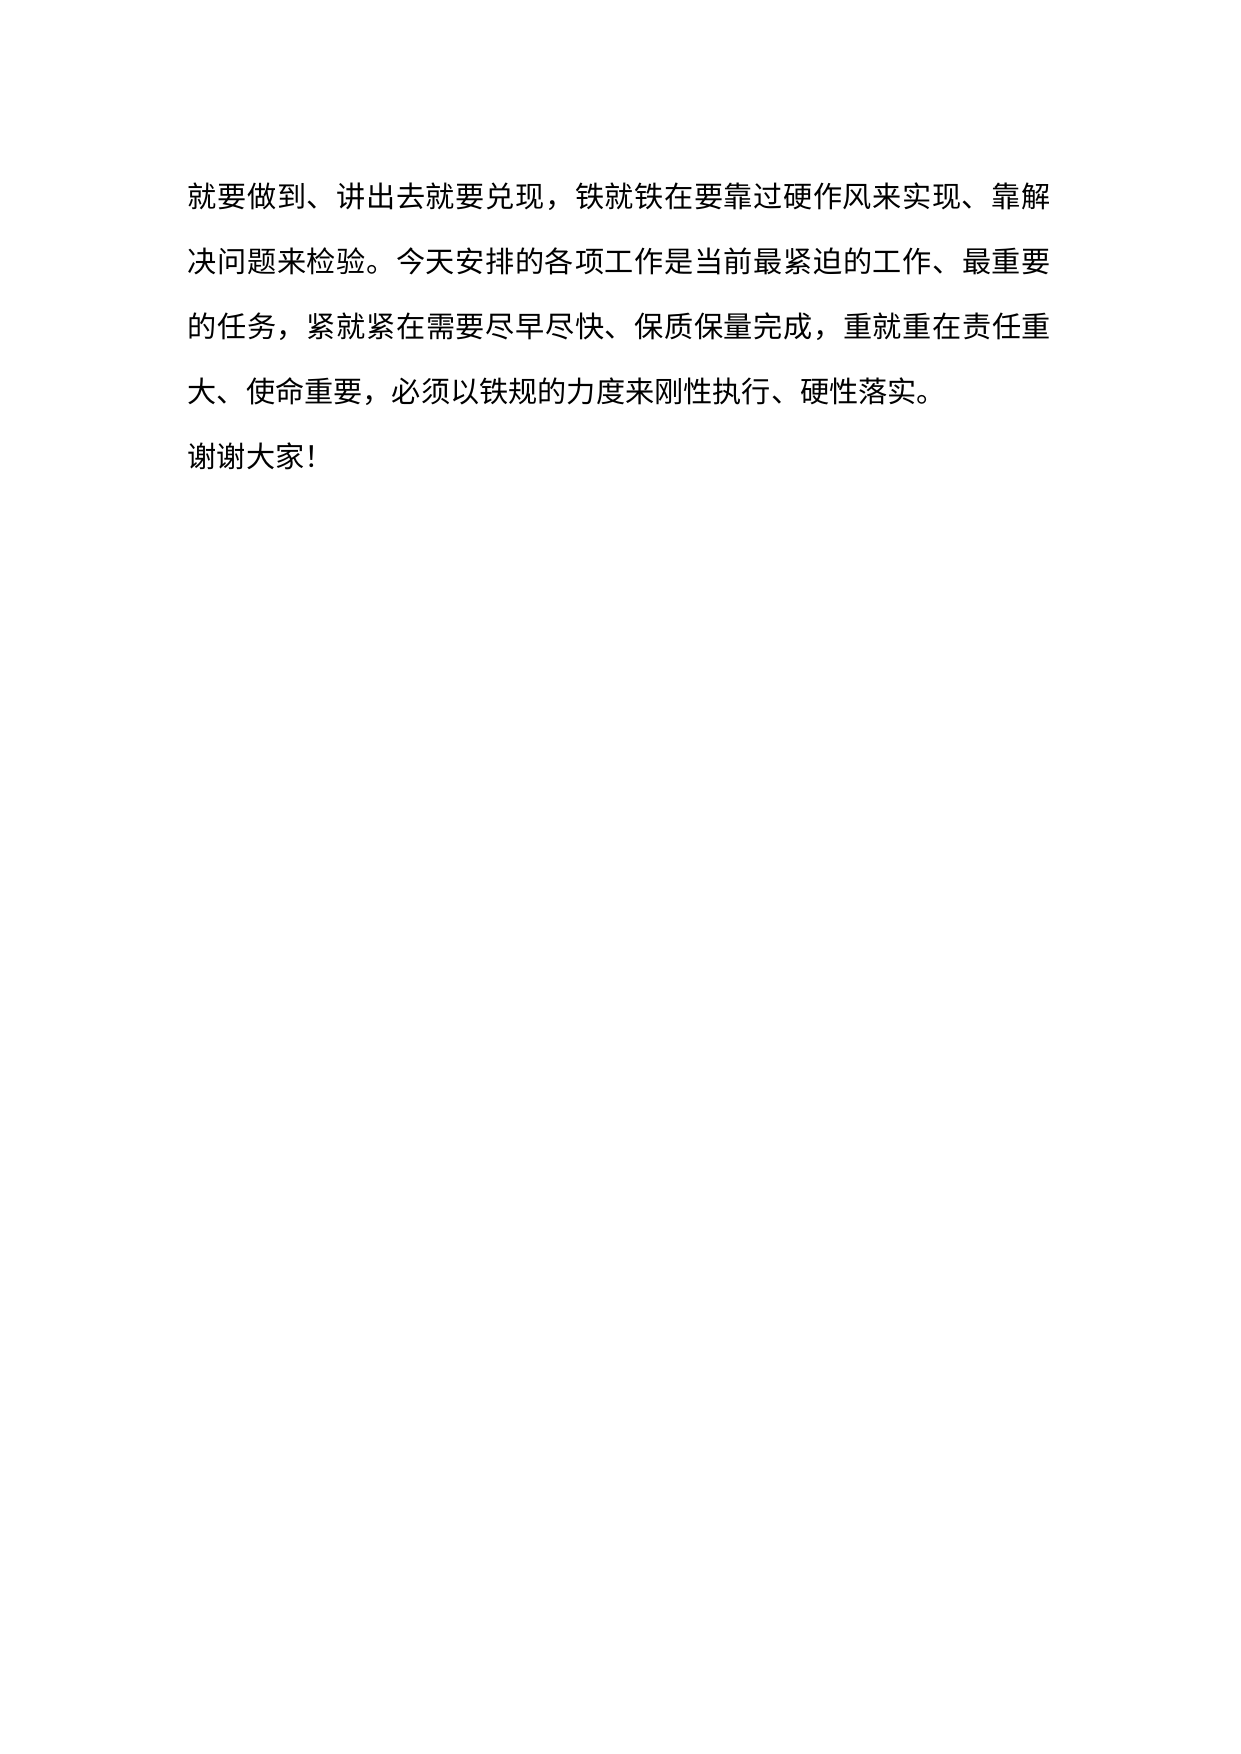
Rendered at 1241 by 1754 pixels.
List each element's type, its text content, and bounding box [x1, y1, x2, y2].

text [187, 162, 1053, 422]
text 谢谢大家！ [187, 422, 1053, 487]
